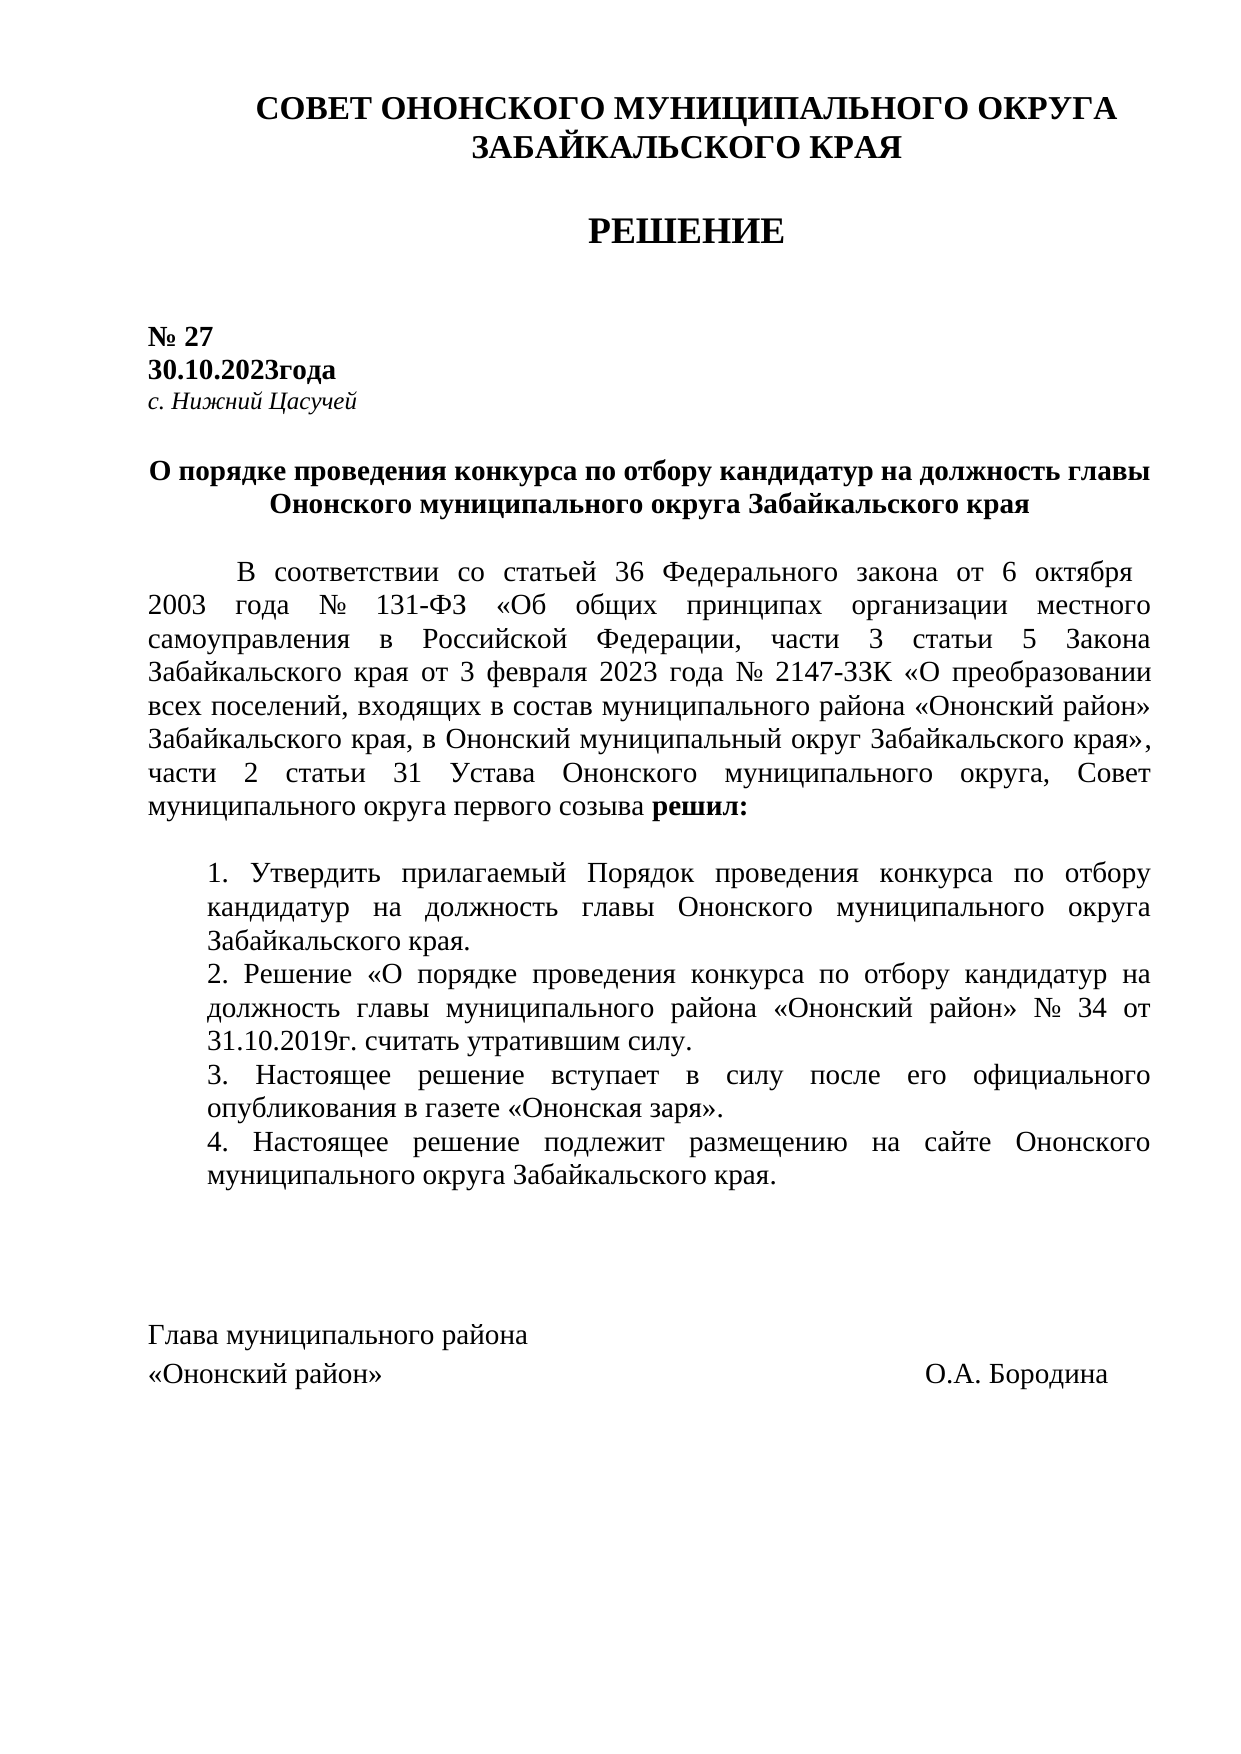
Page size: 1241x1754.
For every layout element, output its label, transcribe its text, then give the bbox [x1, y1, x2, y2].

text 4. Настоящее решение подлежит размещению на сайте Ононского муниципального округа Забайкальского края. [207, 1124, 1152, 1191]
text 30.10.2023года [148, 352, 1152, 386]
text О порядке проведения конкурса по отбору кандидатур на должность главы Ононского муниципального округа Забайкальского края [148, 453, 1152, 520]
text № 27 [148, 319, 1152, 352]
text с. Нижний Цасучей [148, 386, 1152, 414]
text СОВЕТ ОНОНСКОГО МУНИЦИПАЛЬНОГО ОКРУГА [148, 89, 1152, 127]
text «Ононский район» О.А. Бородина [148, 1356, 1152, 1389]
text 3. Настоящее решение вступает в силу после его официального опубликования в газете «Ононская заря». [207, 1057, 1152, 1124]
text 2. Решение «О порядке проведения конкурса по отбору кандидатур на должность главы муниципального района «Ононский район» № 34 от 31.10.2019г. считать утратившим силу. [207, 956, 1152, 1057]
text В соответствии со статьей 36 Федерального закона от 6 октября 2003 года № 131-ФЗ «Об общих принципах организации местного самоуправления в Российской Федерации, части 3 статьи 5 Закона Забайкальского края от 3 февраля 2023 года № 2147-ЗЗК «О преобразовании всех поселений, входящих в состав муниципального района «Ононский район» Забайкальского края, в Ононский муниципальный округ Забайкальского края», части 2 статьи 31 Устава Ононского муниципального округа, Совет муниципального округа первого созыва решил: [148, 554, 1152, 822]
text 1. Утвердить прилагаемый Порядок проведения конкурса по отбору кандидатур на должность главы Ононского муниципального округа Забайкальского края. [207, 856, 1152, 956]
text РЕШЕНИЕ [148, 208, 1152, 252]
text ЗАБАЙКАЛЬСКОГО КРАЯ [148, 127, 1152, 165]
text Глава муниципального района [148, 1317, 1152, 1351]
